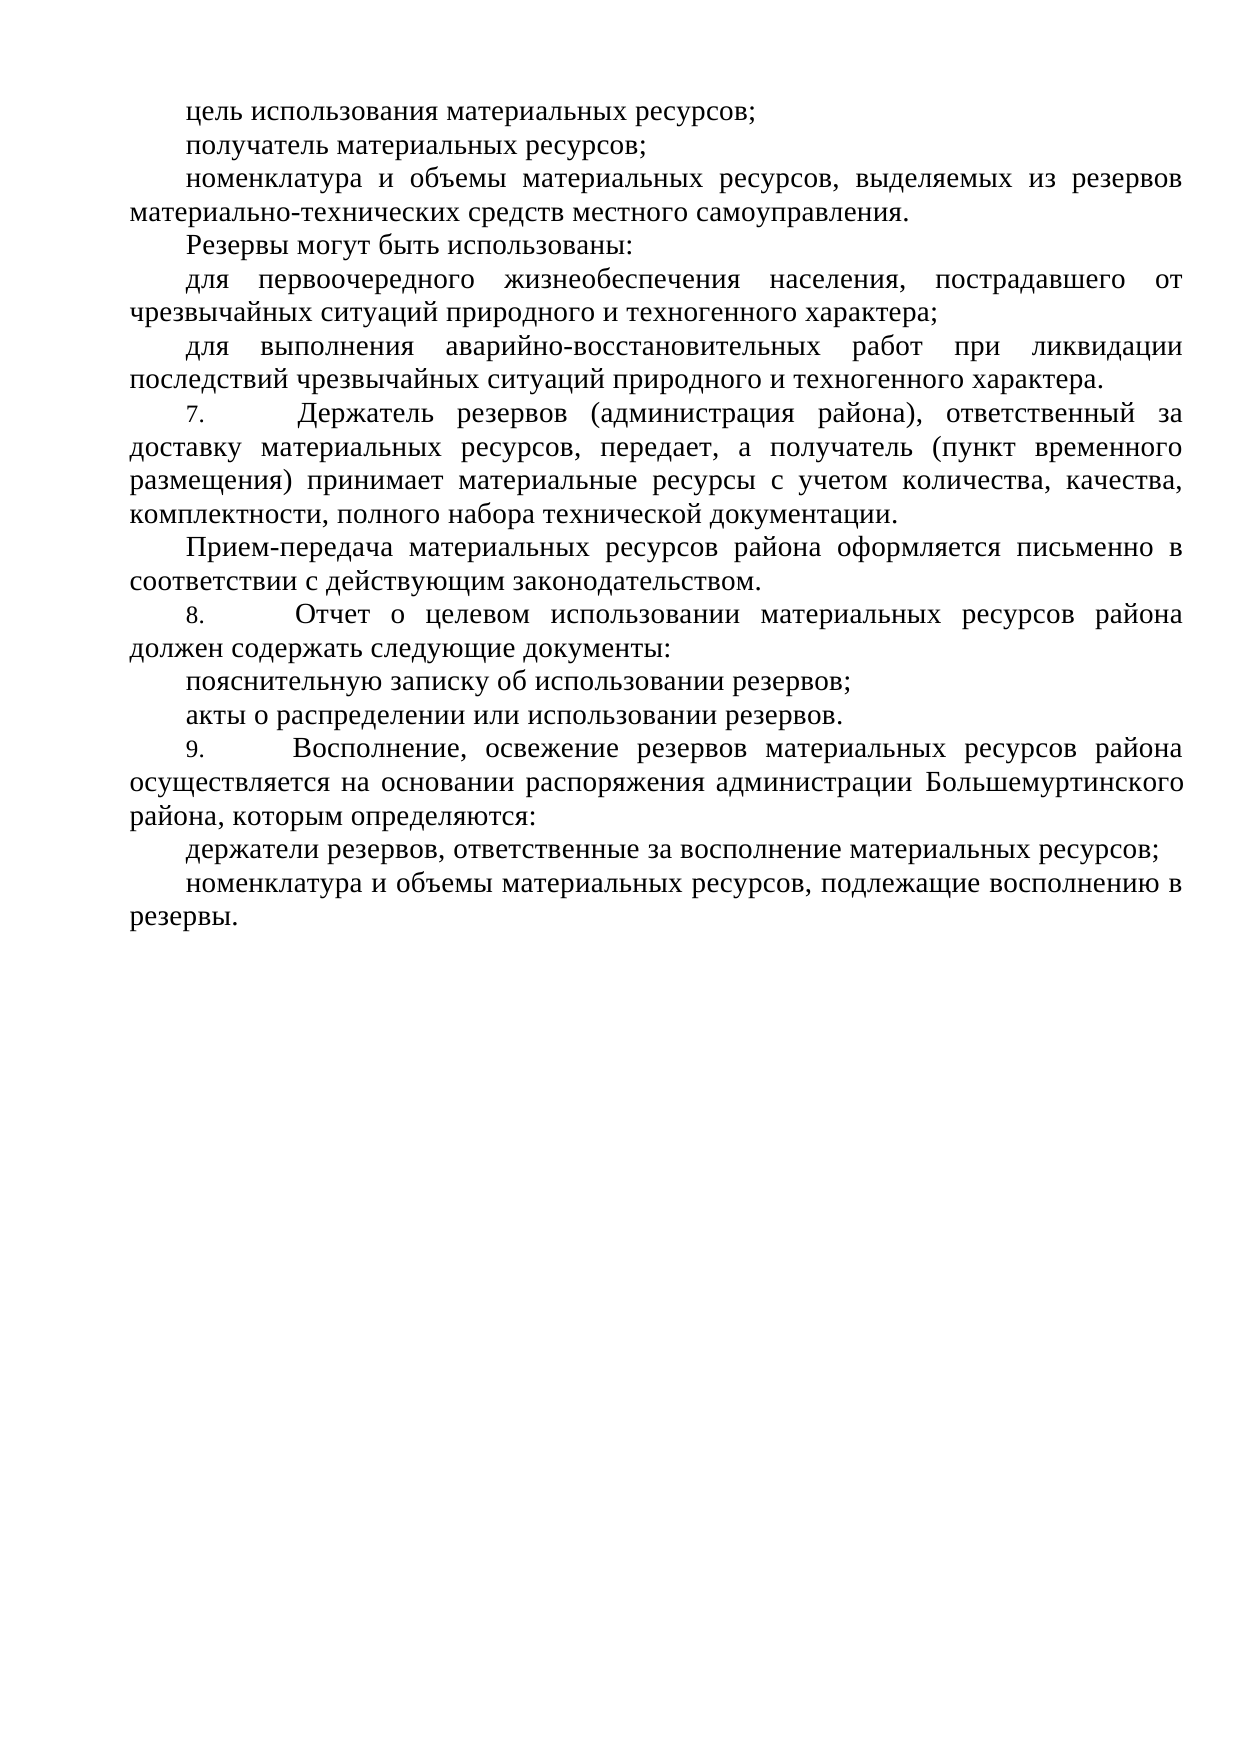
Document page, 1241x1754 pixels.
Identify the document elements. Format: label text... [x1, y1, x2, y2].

text акты о распределении или использовании резервов. [129, 698, 1187, 731]
text пояснительную записку об использовании резервов; [129, 664, 1187, 698]
text номенклатура и объемы материальных ресурсов, выделяемых из резервов материально-технических средств местного самоуправления. [129, 161, 1184, 228]
text Прием-передача материальных ресурсов района оформляется письменно в соответствии с действующим законодательством. [129, 530, 1184, 597]
text для первоочередного жизнеобеспечения населения, пострадавшего от чрезвычайных ситуаций природного и техногенного характера; [129, 262, 1184, 329]
text номенклатура и объемы материальных ресурсов, подлежащие восполнению в резервы. [129, 865, 1184, 932]
text держатели резервов, ответственные за восполнение материальных ресурсов; [129, 832, 1184, 865]
list Отчет о целевом использовании материальных ресурсов района должен содержать следующие документы: [129, 597, 1184, 664]
list Держатель резервов (администрация района), ответственный за доставку материальных ресурсов, передает, а получатель (пункт временного размещения) принимает материальные ресурсы с учетом количества, качества, комплектности, полного набора технической документации. [129, 396, 1184, 530]
text для выполнения аварийно-восстановительных работ при ликвидации последствий чрезвычайных ситуаций природного и техногенного характера. [129, 329, 1184, 396]
list Восполнение, освежение резервов материальных ресурсов района осуществляется на основании распоряжения администрации Большемуртинского района, которым определяются: [129, 731, 1184, 832]
text цель использования материальных ресурсов; [129, 94, 1187, 127]
text Резервы могут быть использованы: [129, 228, 1187, 262]
text получатель материальных ресурсов; [129, 127, 1187, 161]
